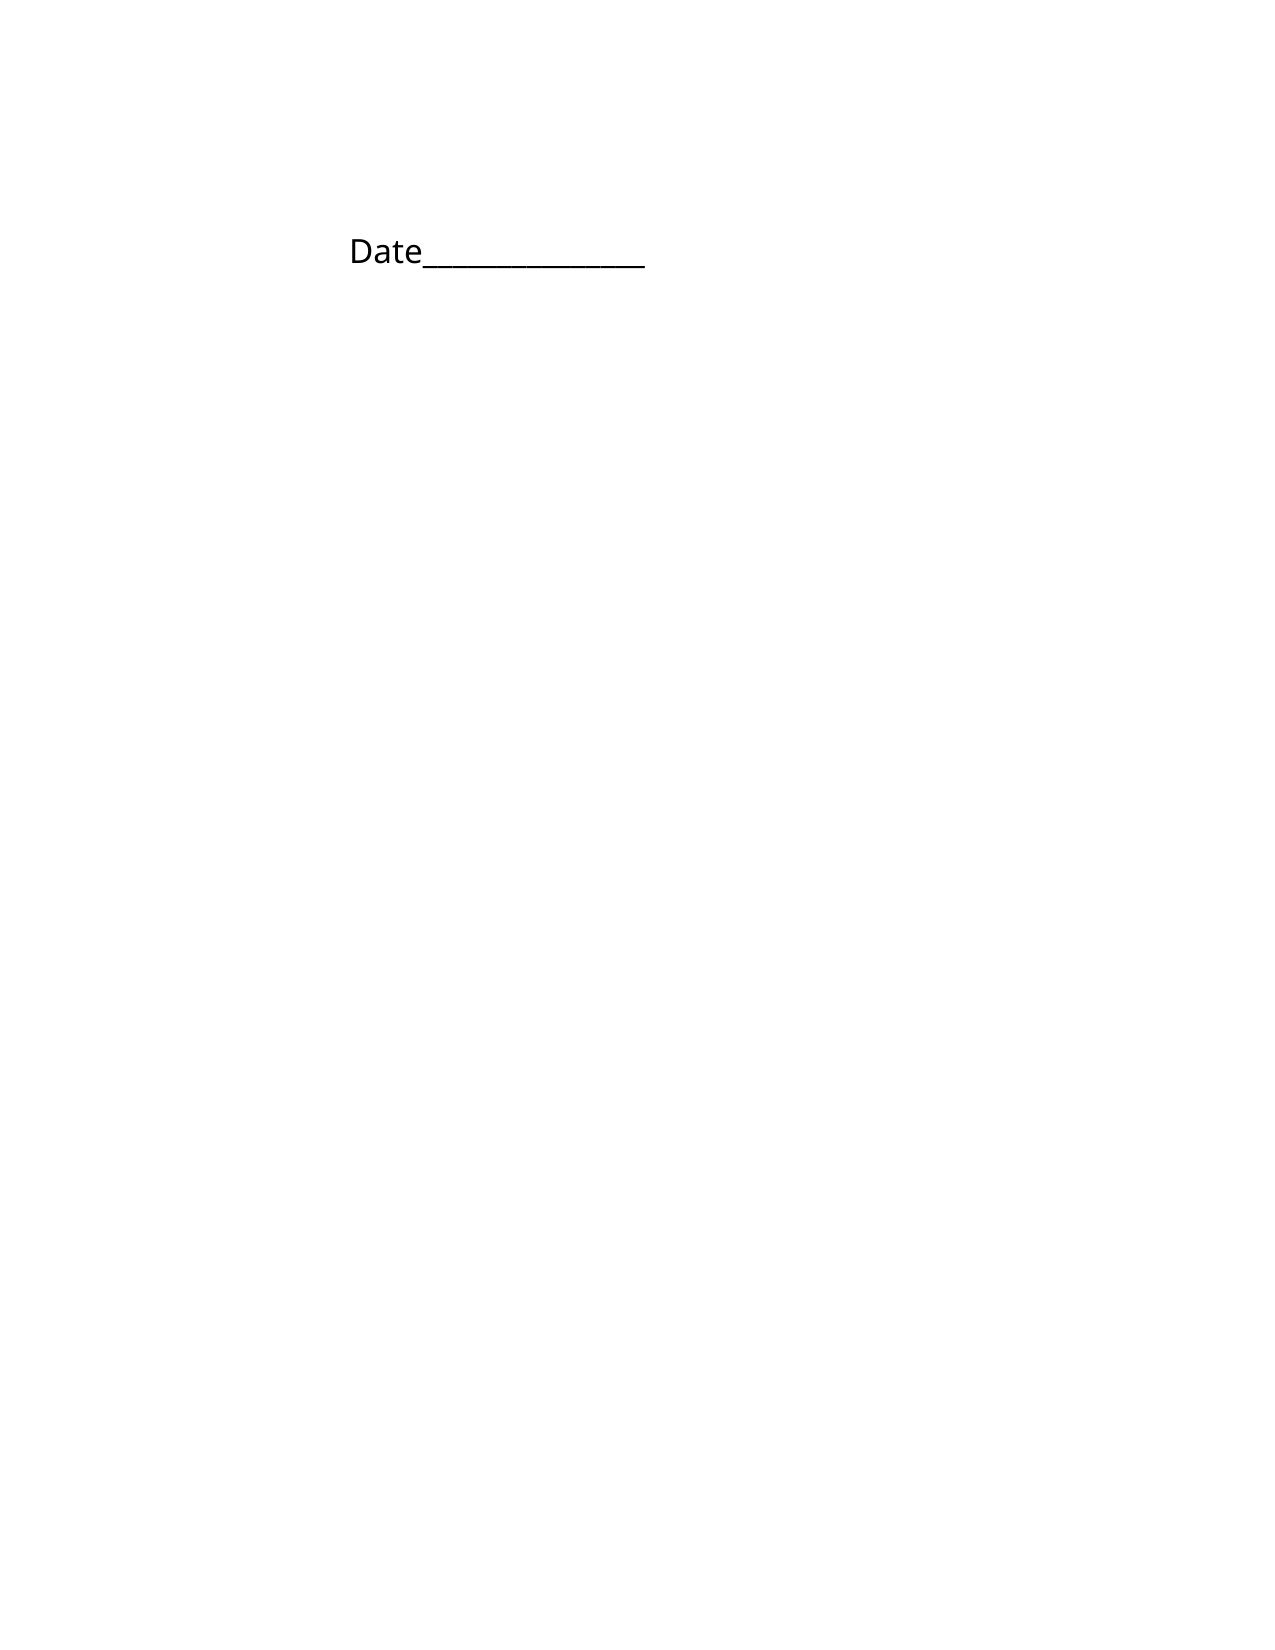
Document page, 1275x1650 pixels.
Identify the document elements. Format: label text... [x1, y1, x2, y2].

text Date_______________ [150, 228, 1125, 273]
